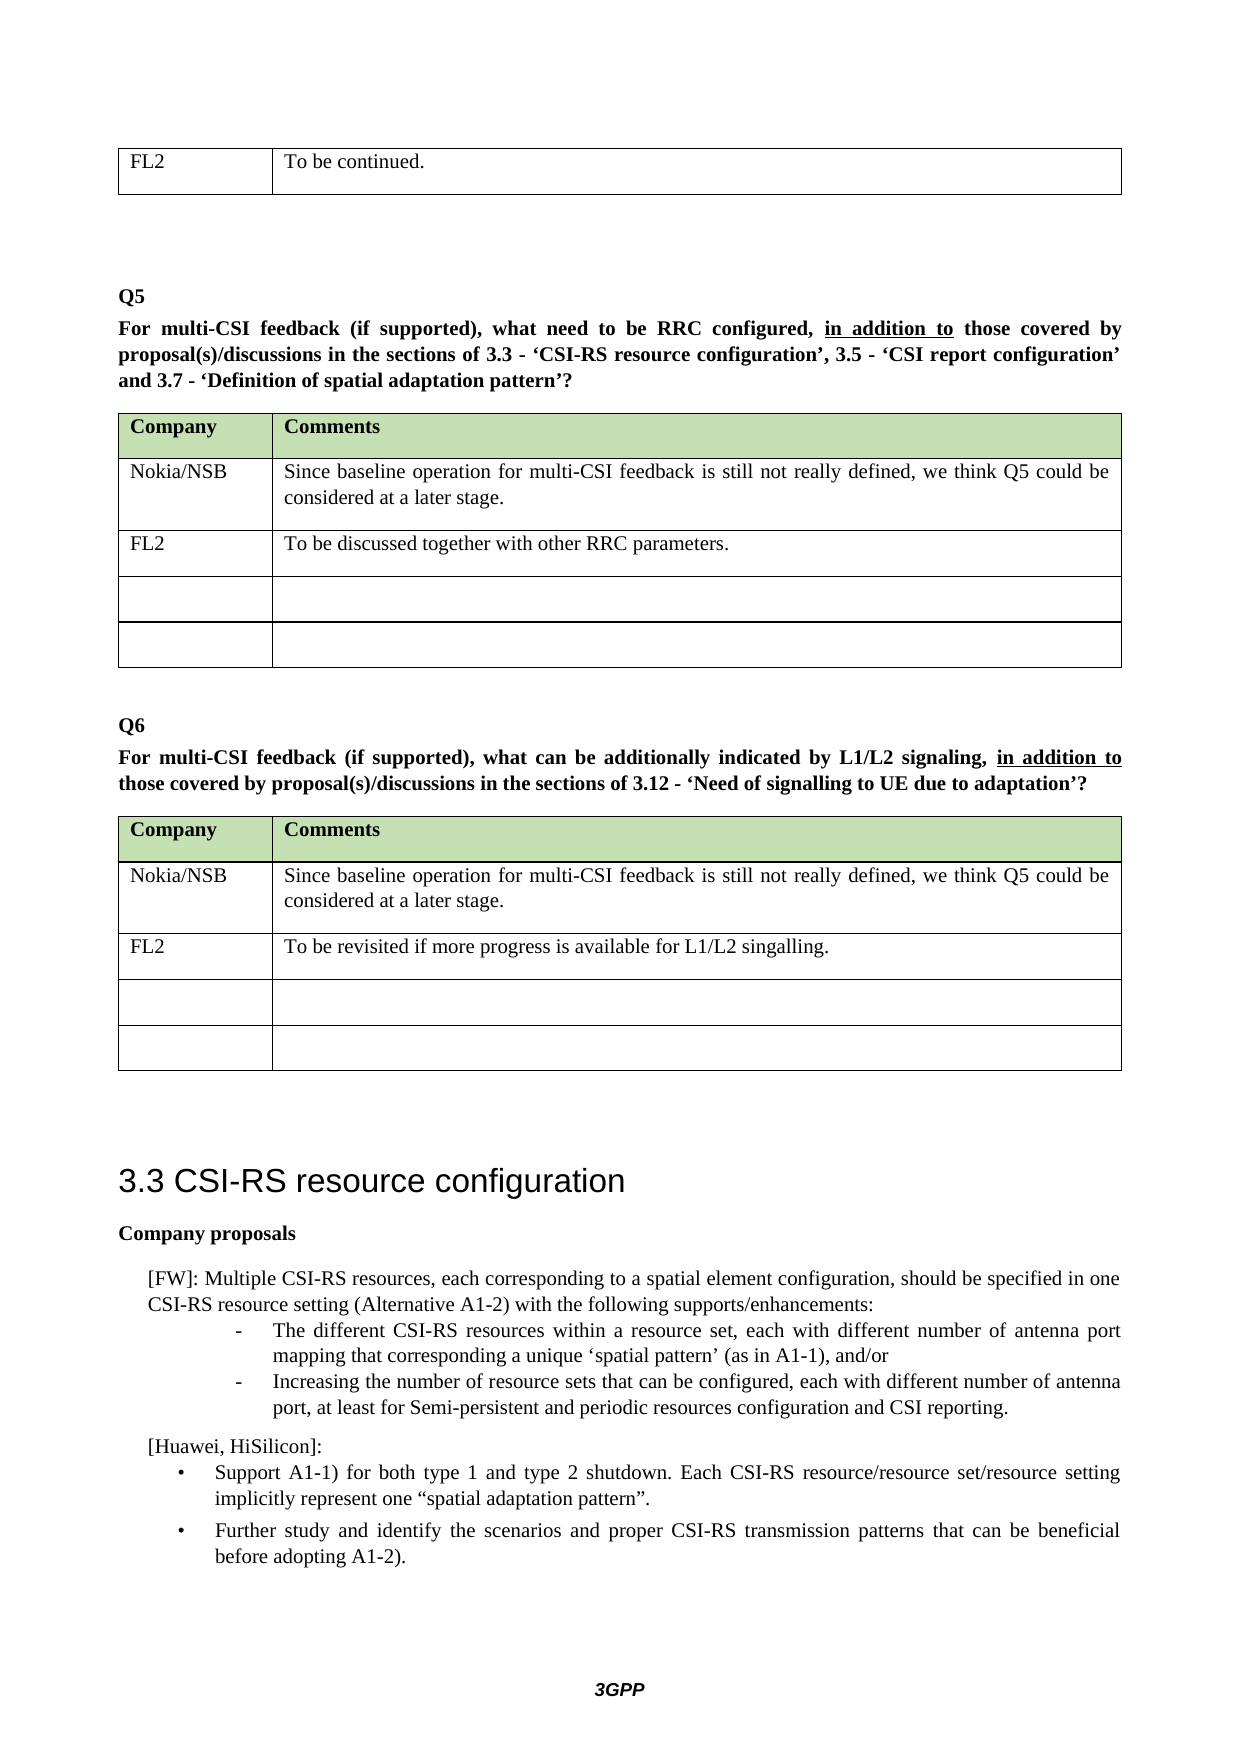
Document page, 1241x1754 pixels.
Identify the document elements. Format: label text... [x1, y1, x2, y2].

table_cell [273, 577, 1121, 621]
table_cell [119, 1026, 272, 1070]
text [Huawei, HiSilicon]: [148, 1434, 1122, 1458]
table_header Comments [273, 414, 1121, 458]
table_cell To be discussed together with other RRC parameters. [273, 531, 1121, 576]
text [FW]: Multiple CSI-RS resources, each corresponding to a spatial element configuration, should be specified in one CSI-RS resource setting (Alternative A1-2) with the following supports/enhancements: [148, 1266, 1122, 1316]
text 3.3 CSI-RS resource configuration [118, 1161, 1122, 1199]
table_cell [119, 623, 272, 667]
table_cell [119, 980, 272, 1024]
table_cell FL2 [119, 149, 272, 193]
list Increasing the number of resource sets that can be configured, each with different number of antenna port, at least for Semi-persistent and periodic resources configuration and CSI reporting. [235, 1369, 1122, 1419]
table_cell To be revisited if more progress is available for L1/L2 singalling. [273, 934, 1121, 979]
list Further study and identify the scenarios and proper CSI-RS transmission patterns that can be beneficial before adopting A1-2). [177, 1518, 1122, 1568]
text Company proposals [118, 1221, 1122, 1245]
table_cell Nokia/NSB [119, 863, 272, 933]
table_header Company [119, 817, 272, 861]
table_header Comments [273, 817, 1121, 861]
table_cell Since baseline operation for multi-CSI feedback is still not really defined, we think Q5 could be considered at a later stage. [273, 863, 1121, 933]
table_cell To be continued. [273, 149, 1121, 193]
table_cell [273, 623, 1121, 667]
table_header Company [119, 414, 272, 458]
list The different CSI-RS resources within a resource set, each with different number of antenna port mapping that corresponding a unique ‘spatial pattern’ (as in A1-1), and/or [235, 1317, 1122, 1367]
text For multi-CSI feedback (if supported), what need to be RRC configured, in addition to those covered by proposal(s)/discussions in the sections of 3.3 - ‘CSI-RS resource configuration’, 3.5 - ‘CSI report configuration’ and 3.7 - ‘Definition of spatial adaptation pattern’? [118, 316, 1122, 392]
text Q5 [118, 284, 1122, 308]
table_cell [273, 1026, 1121, 1070]
text Q6 [118, 713, 1122, 737]
table_cell FL2 [119, 934, 272, 979]
list Support A1-1) for both type 1 and type 2 shutdown. Each CSI-RS resource/resource set/resource setting implicitly represent one “spatial adaptation pattern”. [177, 1460, 1122, 1510]
table_cell [119, 577, 272, 621]
table_cell Nokia/NSB [119, 459, 272, 530]
table_cell [273, 980, 1121, 1024]
text For multi-CSI feedback (if supported), what can be additionally indicated by L1/L2 signaling, in addition to those covered by proposal(s)/discussions in the sections of 3.12 - ‘Need of signalling to UE due to adaptation’? [118, 745, 1122, 795]
table_cell Since baseline operation for multi-CSI feedback is still not really defined, we think Q5 could be considered at a later stage. [273, 459, 1121, 530]
table_cell FL2 [119, 531, 272, 576]
